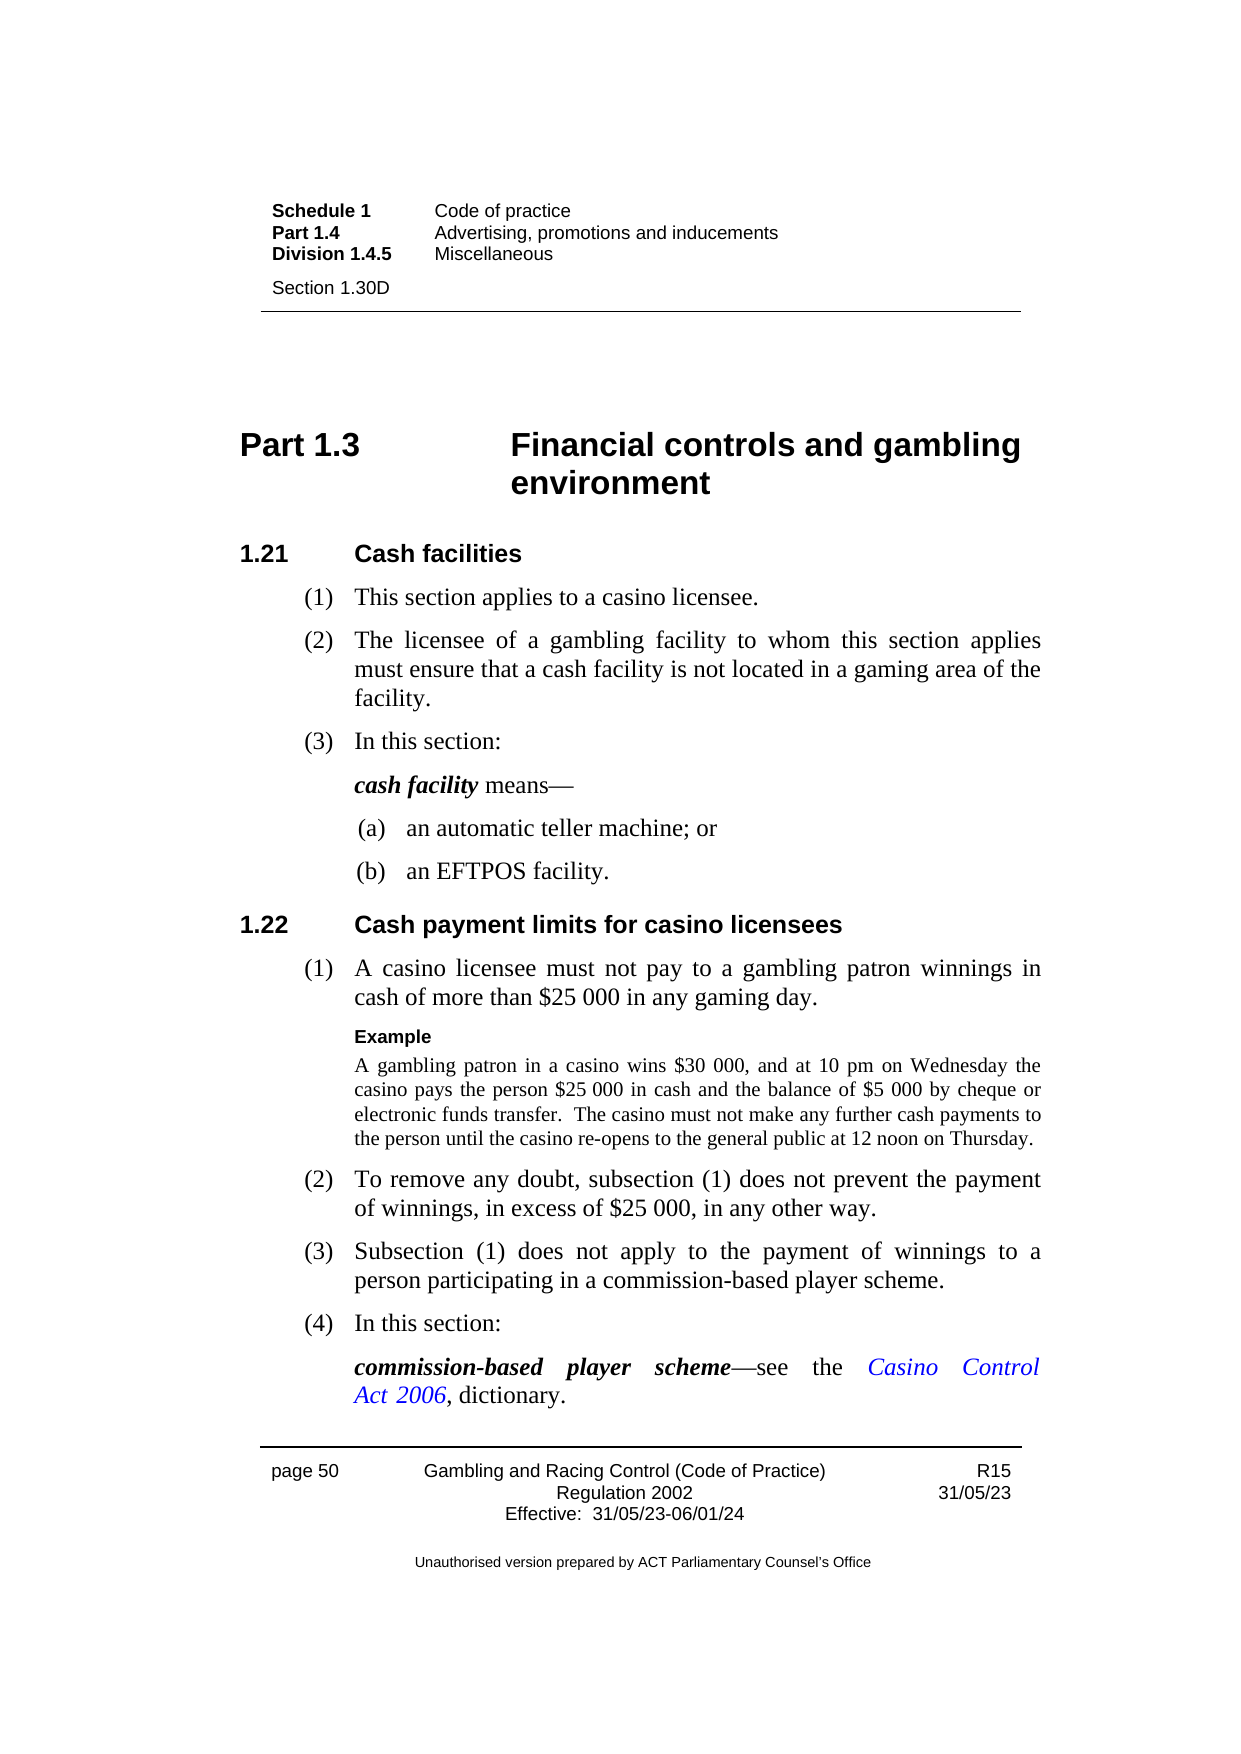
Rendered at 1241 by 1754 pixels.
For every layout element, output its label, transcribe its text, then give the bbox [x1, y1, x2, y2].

text (4) In this section: [239, 1308, 1042, 1337]
subtitle 1.21 Cash facilities [239, 539, 1042, 568]
text (a) an automatic teller machine; or [239, 813, 1042, 842]
text A gambling patron in a casino wins $30 000, and at 10 pm on Wednesday the casino pays the person $25 000 in cash and the balance of $5 000 by cheque or electronic funds transfer. The casino must not make any further cash payments to the person until the casino re-opens to the general public at 12 noon on Thursday. [354, 1053, 1042, 1149]
text commission-based player scheme—see the Casino Control Act 2006, dictionary. [354, 1352, 1042, 1409]
text Example [354, 1026, 1042, 1047]
text (2) The licensee of a gambling facility to whom this section applies must ensure that a cash facility is not located in a gaming area of the facility. [239, 626, 1042, 712]
text (1) A casino licensee must not pay to a gambling patron winnings in cash of more than $25 000 in any gaming day. [239, 953, 1042, 1011]
subtitle 1.22 Cash payment limits for casino licensees [239, 910, 1042, 939]
text Part 1.3 Financial controls and gambling environment [239, 425, 1042, 502]
text (2) To remove any doubt, subsection (1) does not prevent the payment of winnings, in excess of $25 000, in any other way. [239, 1164, 1042, 1222]
text cash facility means— [354, 770, 1042, 798]
text (1) This section applies to a casino licensee. [239, 582, 1042, 611]
text (b) an EFTPOS facility. [239, 856, 1042, 885]
text (3) In this section: [239, 726, 1042, 755]
text (3) Subsection (1) does not apply to the payment of winnings to a person participating in a commission-based player scheme. [239, 1236, 1042, 1294]
